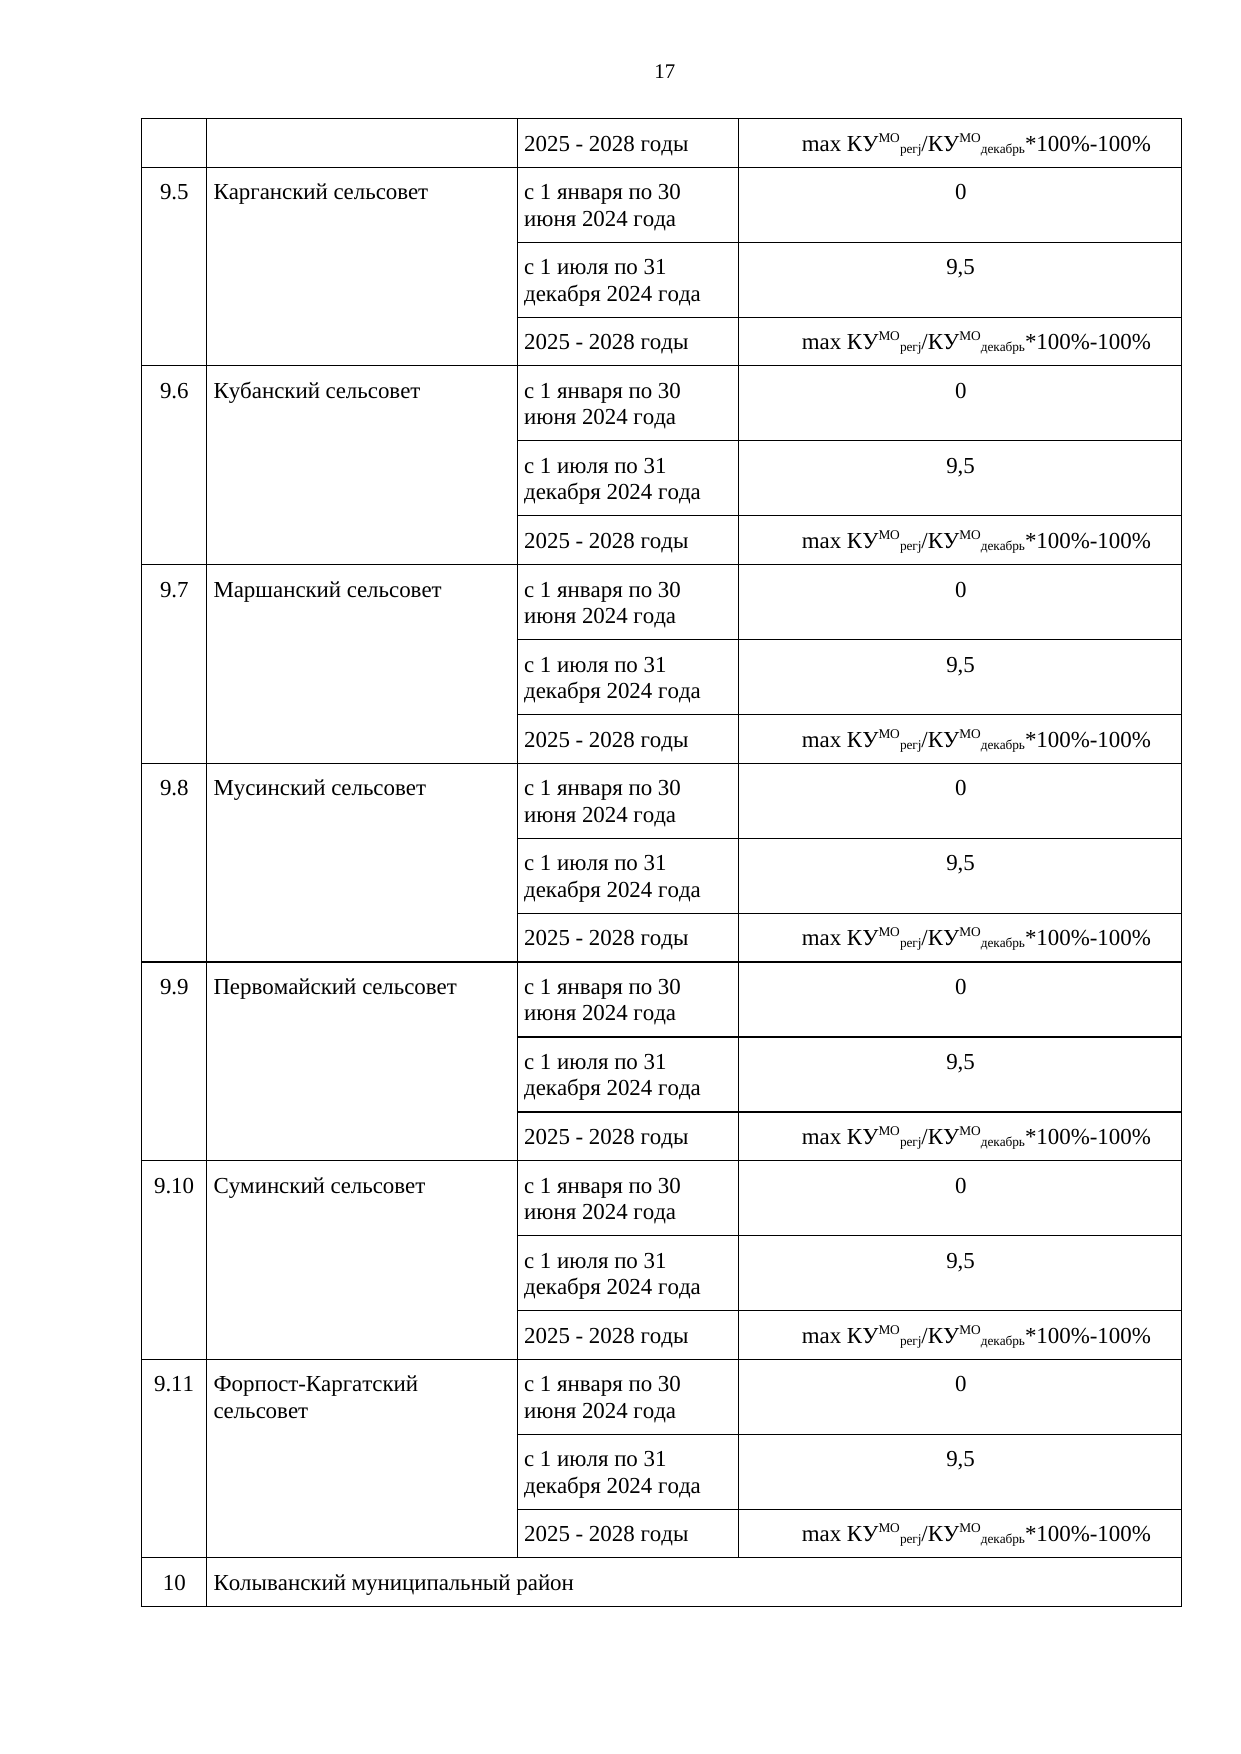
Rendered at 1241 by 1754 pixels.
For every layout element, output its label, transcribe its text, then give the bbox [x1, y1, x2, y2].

table_cell с 1 июля по 31 декабря 2024 года [518, 1038, 738, 1111]
table_cell 9,5 [739, 839, 1181, 913]
table_cell 9.6 [142, 366, 206, 564]
table_cell 2025 - 2028 годы [518, 318, 738, 365]
table_cell 9,5 [739, 1038, 1181, 1111]
table_cell max КУМОрегj/КУМОдекабрь*100%-100% [739, 1311, 1181, 1359]
table_cell с 1 июля по 31 декабря 2024 года [518, 441, 738, 515]
table_cell 2025 - 2028 годы [518, 1311, 738, 1359]
table_cell Суминский сельсовет [207, 1161, 517, 1359]
table_cell 0 [739, 963, 1181, 1036]
table_cell max КУМОрегj/КУМОдекабрь*100%-100% [739, 914, 1181, 961]
table_cell с 1 января по 30 июня 2024 года [518, 1161, 738, 1235]
table_cell 9.11 [142, 1360, 206, 1557]
table_cell Кубанский сельсовет [207, 366, 517, 564]
table_cell с 1 января по 30 июня 2024 года [518, 1360, 738, 1434]
table_cell Карганский сельсовет [207, 168, 517, 365]
table_cell 9.5 [142, 168, 206, 365]
table_cell 9.10 [142, 1161, 206, 1359]
table_cell max КУМОрегj/КУМОдекабрь*100%-100% [739, 318, 1181, 365]
table_cell 0 [739, 168, 1181, 242]
table_cell max КУМОрегj/КУМОдекабрь*100%-100% [739, 1510, 1181, 1557]
table_cell с 1 января по 30 июня 2024 года [518, 764, 738, 838]
table_cell max КУМОрегj/КУМОдекабрь*100%-100% [739, 715, 1181, 763]
table_cell с 1 июля по 31 декабря 2024 года [518, 839, 738, 913]
table_cell 2025 - 2028 годы [518, 914, 738, 961]
table_cell 9,5 [739, 640, 1181, 714]
table_cell 0 [739, 1360, 1181, 1434]
table_cell 2025 - 2028 годы [518, 119, 738, 167]
table_cell с 1 июля по 31 декабря 2024 года [518, 640, 738, 714]
table_cell 10 [142, 1558, 206, 1606]
table_cell с 1 января по 30 июня 2024 года [518, 963, 738, 1036]
table_cell 9,5 [739, 243, 1181, 317]
table_cell 9,5 [739, 1435, 1181, 1509]
table_cell с 1 июля по 31 декабря 2024 года [518, 243, 738, 317]
table_cell с 1 июля по 31 декабря 2024 года [518, 1435, 738, 1509]
table_cell Мусинский сельсовет [207, 764, 517, 961]
table_cell 9.9 [142, 963, 206, 1160]
table_cell 2025 - 2028 годы [518, 1113, 738, 1160]
table_cell 0 [739, 764, 1181, 838]
table_cell с 1 января по 30 июня 2024 года [518, 565, 738, 639]
table_cell 0 [739, 1161, 1181, 1235]
table_cell 9.7 [142, 565, 206, 763]
table_cell с 1 января по 30 июня 2024 года [518, 366, 738, 440]
table_cell с 1 января по 30 июня 2024 года [518, 168, 738, 242]
table_cell 9.8 [142, 764, 206, 961]
table_cell Первомайский сельсовет [207, 963, 517, 1160]
table_cell Колыванский муниципальный район [207, 1558, 1181, 1606]
table_cell max КУМОрегj/КУМОдекабрь*100%-100% [739, 119, 1181, 167]
table_cell Маршанский сельсовет [207, 565, 517, 763]
table_cell 9,5 [739, 1236, 1181, 1310]
table_cell 2025 - 2028 годы [518, 715, 738, 763]
table_cell 2025 - 2028 годы [518, 516, 738, 564]
table_cell max КУМОрегj/КУМОдекабрь*100%-100% [739, 516, 1181, 564]
table_cell Форпост-Каргатский сельсовет [207, 1360, 517, 1557]
table_cell 0 [739, 565, 1181, 639]
table_cell с 1 июля по 31 декабря 2024 года [518, 1236, 738, 1310]
table_cell 9,5 [739, 441, 1181, 515]
table_cell 0 [739, 366, 1181, 440]
table_cell 2025 - 2028 годы [518, 1510, 738, 1557]
table_cell max КУМОрегj/КУМОдекабрь*100%-100% [739, 1113, 1181, 1160]
